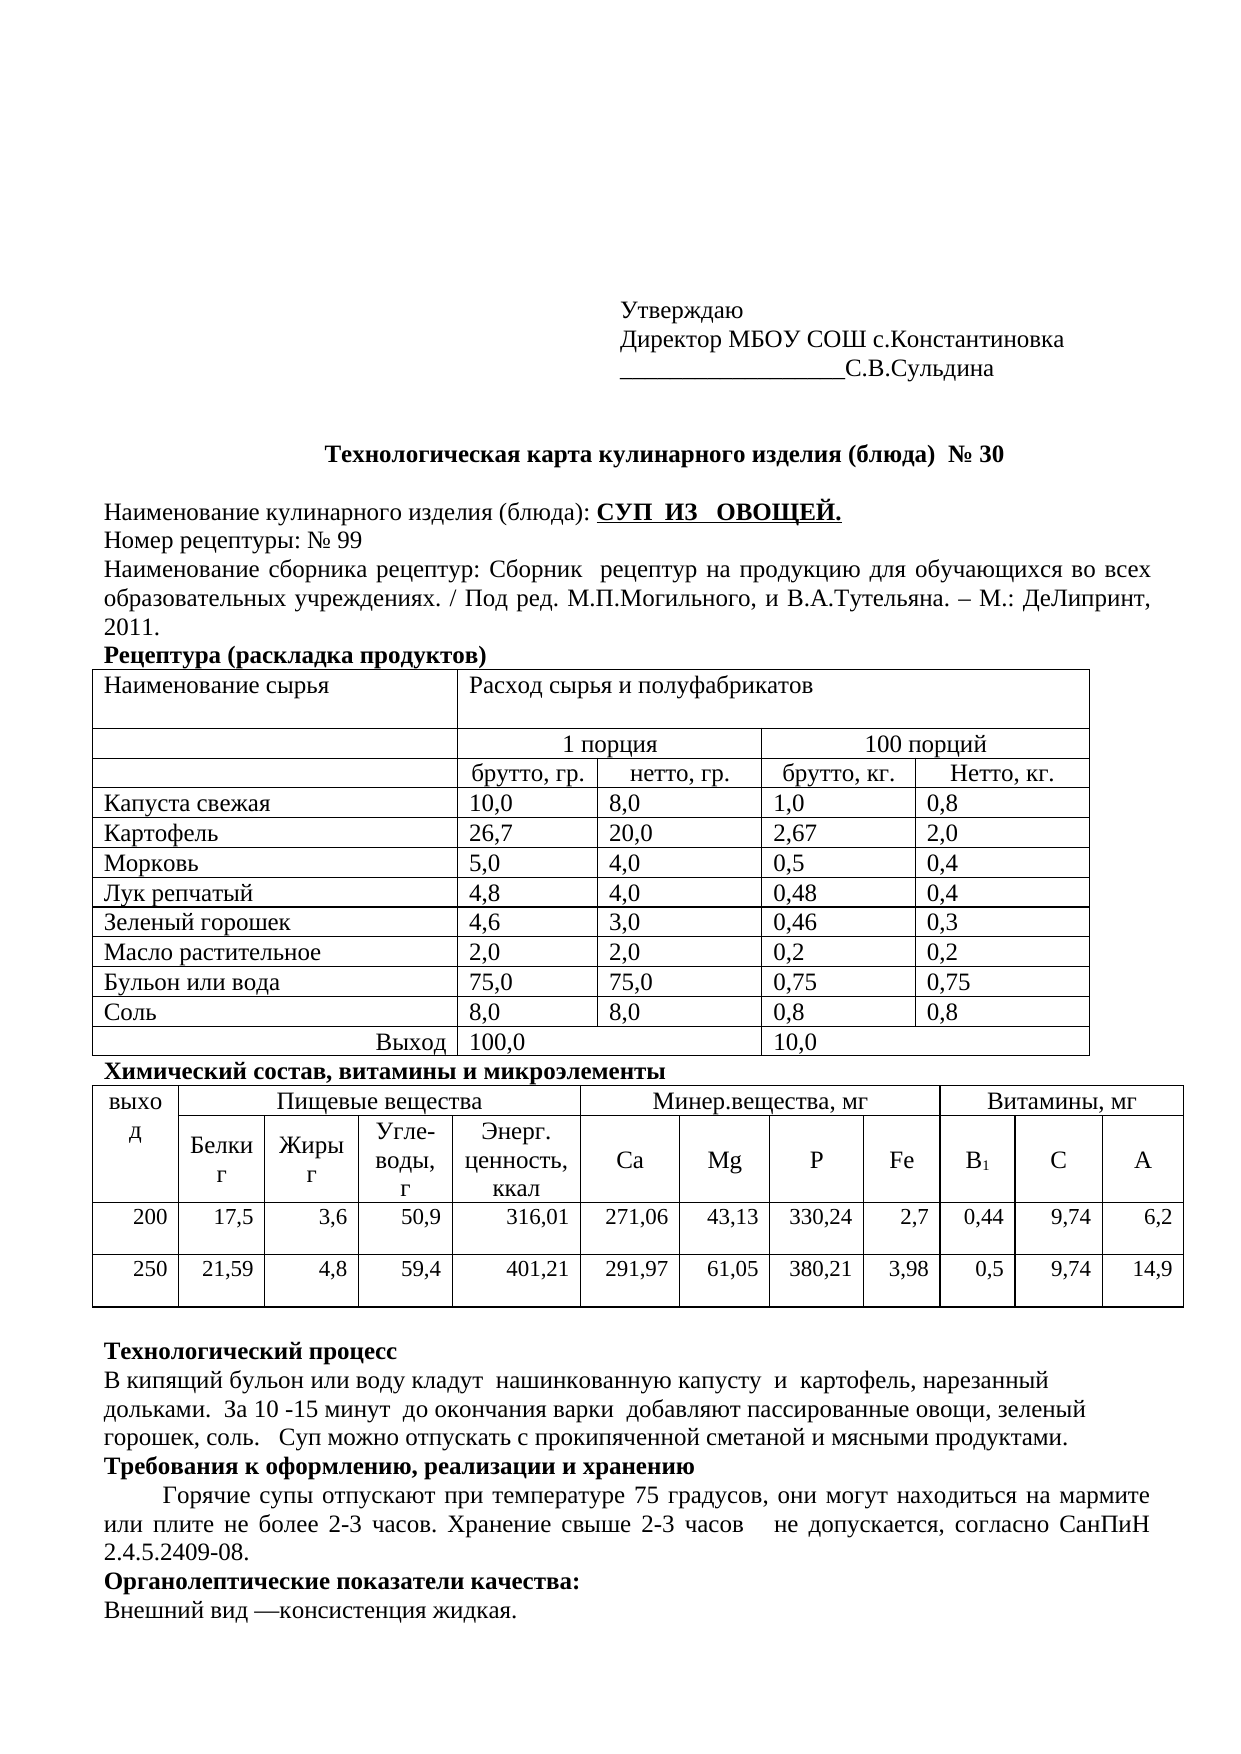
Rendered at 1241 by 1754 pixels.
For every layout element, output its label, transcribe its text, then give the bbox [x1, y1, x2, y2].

table_cell 43,13 [680, 1203, 769, 1254]
table_cell 50,9 [359, 1203, 452, 1254]
table_cell 0,2 [762, 937, 915, 966]
table_cell 10,0 [762, 1027, 1089, 1055]
table_cell Масло растительное [93, 937, 457, 966]
table_header Минер.вещества, мг [581, 1086, 939, 1115]
table_cell Жирыг [265, 1116, 358, 1202]
table_cell Картофель [93, 818, 457, 847]
table_cell 0,4 [916, 878, 1089, 906]
table_cell 5,0 [458, 848, 597, 877]
text __________________С.В.Сульдина [620, 353, 1152, 382]
table_cell 1 порция [458, 729, 761, 757]
table_cell 2,7 [864, 1203, 939, 1254]
table_cell 10,0 [458, 788, 597, 817]
table_cell Нетто, кг. [916, 759, 1089, 787]
table_cell 4,8 [265, 1255, 358, 1306]
table_cell Капуста свежая [93, 788, 457, 817]
table_cell Белки г [179, 1116, 264, 1202]
table_cell 2,0 [916, 818, 1089, 847]
table_cell Mg [680, 1116, 769, 1202]
table_cell нетто, гр. [598, 759, 761, 787]
table_cell брутто, кг. [762, 759, 915, 787]
table_cell 26,7 [458, 818, 597, 847]
table_cell 316,01 [453, 1203, 580, 1254]
text Номер рецептуры: № 99 [103, 525, 1152, 554]
table_cell 8,0 [598, 788, 761, 817]
text Органолептические показатели качества: [103, 1566, 1152, 1595]
table_cell 6,2 [1103, 1203, 1183, 1254]
table_header выход [93, 1086, 178, 1202]
table_cell 17,5 [179, 1203, 264, 1254]
table_cell 0,8 [916, 997, 1089, 1026]
table_cell 0,8 [916, 788, 1089, 817]
text В кипящий бульон или воду кладут нашинкованную капусту и картофель, нарезанный дольками. За 10 -15 минут до окончания варки добавляют пассированные овощи, зеленый горошек, соль. Суп можно отпускать с прокипяченной сметаной и мясными продуктами. [103, 1365, 1152, 1451]
table_cell 0,5 [941, 1255, 1014, 1306]
table_cell Р [770, 1116, 863, 1202]
table_cell 1,0 [762, 788, 915, 817]
table_cell 0,75 [762, 967, 915, 996]
table_cell Fe [864, 1116, 939, 1202]
table_cell Бульон или вода [93, 967, 457, 996]
table_cell 4,0 [598, 878, 761, 906]
table_cell Зеленый горошек [93, 908, 457, 936]
table_cell брутто, гр. [458, 759, 597, 787]
table_cell 0,75 [916, 967, 1089, 996]
table_cell 3,98 [864, 1255, 939, 1306]
table_cell 330,24 [770, 1203, 863, 1254]
table_cell 0,2 [916, 937, 1089, 966]
table_cell 200 [93, 1203, 178, 1254]
table_cell 59,4 [359, 1255, 452, 1306]
table_cell 21,59 [179, 1255, 264, 1306]
table_cell Лук репчатый [93, 878, 457, 906]
table_cell 2,0 [598, 937, 761, 966]
table_cell 3,0 [598, 908, 761, 936]
table_cell В1 [941, 1116, 1014, 1202]
text Технологический процесс [103, 1336, 1152, 1365]
table_cell Соль [93, 997, 457, 1026]
text Внешний вид —консистенция жидкая. [103, 1595, 1152, 1624]
text Директор МБОУ СОШ с.Константиновка [620, 324, 1152, 353]
text Наименование кулинарного изделия (блюда): СУП ИЗ ОВОЩЕЙ. [103, 497, 1152, 525]
table_cell 9,74 [1016, 1203, 1102, 1254]
table_cell 0,3 [916, 908, 1089, 936]
table_cell 250 [93, 1255, 178, 1306]
table_cell 14,9 [1103, 1255, 1183, 1306]
table_cell 61,05 [680, 1255, 769, 1306]
table_cell 2,67 [762, 818, 915, 847]
text Химический состав, витамины и микроэлементы [103, 1056, 1152, 1085]
table_cell 401,21 [453, 1255, 580, 1306]
table_cell 20,0 [598, 818, 761, 847]
table_cell 0,4 [916, 848, 1089, 877]
table_cell 75,0 [458, 967, 597, 996]
table_cell 8,0 [458, 997, 597, 1026]
table_cell Морковь [93, 848, 457, 877]
table_cell Са [581, 1116, 679, 1202]
table_cell 8,0 [598, 997, 761, 1026]
text Технологическая карта кулинарного изделия (блюда) № 30 [103, 439, 1152, 468]
table_cell [93, 729, 457, 757]
table_cell А [1103, 1116, 1183, 1202]
table_cell 3,6 [265, 1203, 358, 1254]
table_cell 9,74 [1016, 1255, 1102, 1306]
table_cell 0,44 [941, 1203, 1014, 1254]
table_cell С [1016, 1116, 1102, 1202]
text Рецептура (раскладка продуктов) [103, 640, 1152, 669]
text Горячие супы отпускают при температуре 75 градусов, они могут находиться на мармите или плите не более 2-3 часов. Хранение свыше 2-3 часов не допускается, согласно СанПиН 2.4.5.2409-08. [103, 1480, 1152, 1566]
table_cell 2,0 [458, 937, 597, 966]
table_cell 0,48 [762, 878, 915, 906]
table_header Витамины, мг [941, 1086, 1183, 1115]
table_cell 380,21 [770, 1255, 863, 1306]
table_cell Выход [93, 1027, 457, 1055]
table_cell 75,0 [598, 967, 761, 996]
table_cell 4,6 [458, 908, 597, 936]
table_cell 4,0 [598, 848, 761, 877]
table_cell Энерг. ценность, ккал [453, 1116, 580, 1202]
text Наименование сборника рецептур: Сборник рецептур на продукцию для обучающихся во всех образовательных учреждениях. / Под ред. М.П.Могильного, и В.А.Тутельяна. – М.: ДеЛипринт, 2011. [103, 554, 1152, 640]
table_cell 0,46 [762, 908, 915, 936]
table_cell 4,8 [458, 878, 597, 906]
table_cell 271,06 [581, 1203, 679, 1254]
table_cell 0,5 [762, 848, 915, 877]
text Утверждаю [620, 295, 1152, 324]
table_header Наименование сырья [93, 670, 457, 728]
table_header Расход сырья и полуфабрикатов [458, 670, 1089, 728]
table_cell 291,97 [581, 1255, 679, 1306]
table_header Пищевые вещества [179, 1086, 580, 1115]
table_cell [93, 759, 457, 787]
table_cell Угле-воды, г [359, 1116, 452, 1202]
table_cell 100,0 [458, 1027, 761, 1055]
table_cell 100 порций [762, 729, 1089, 757]
table_cell 0,8 [762, 997, 915, 1026]
text Требования к оформлению, реализации и хранению [103, 1451, 1152, 1480]
